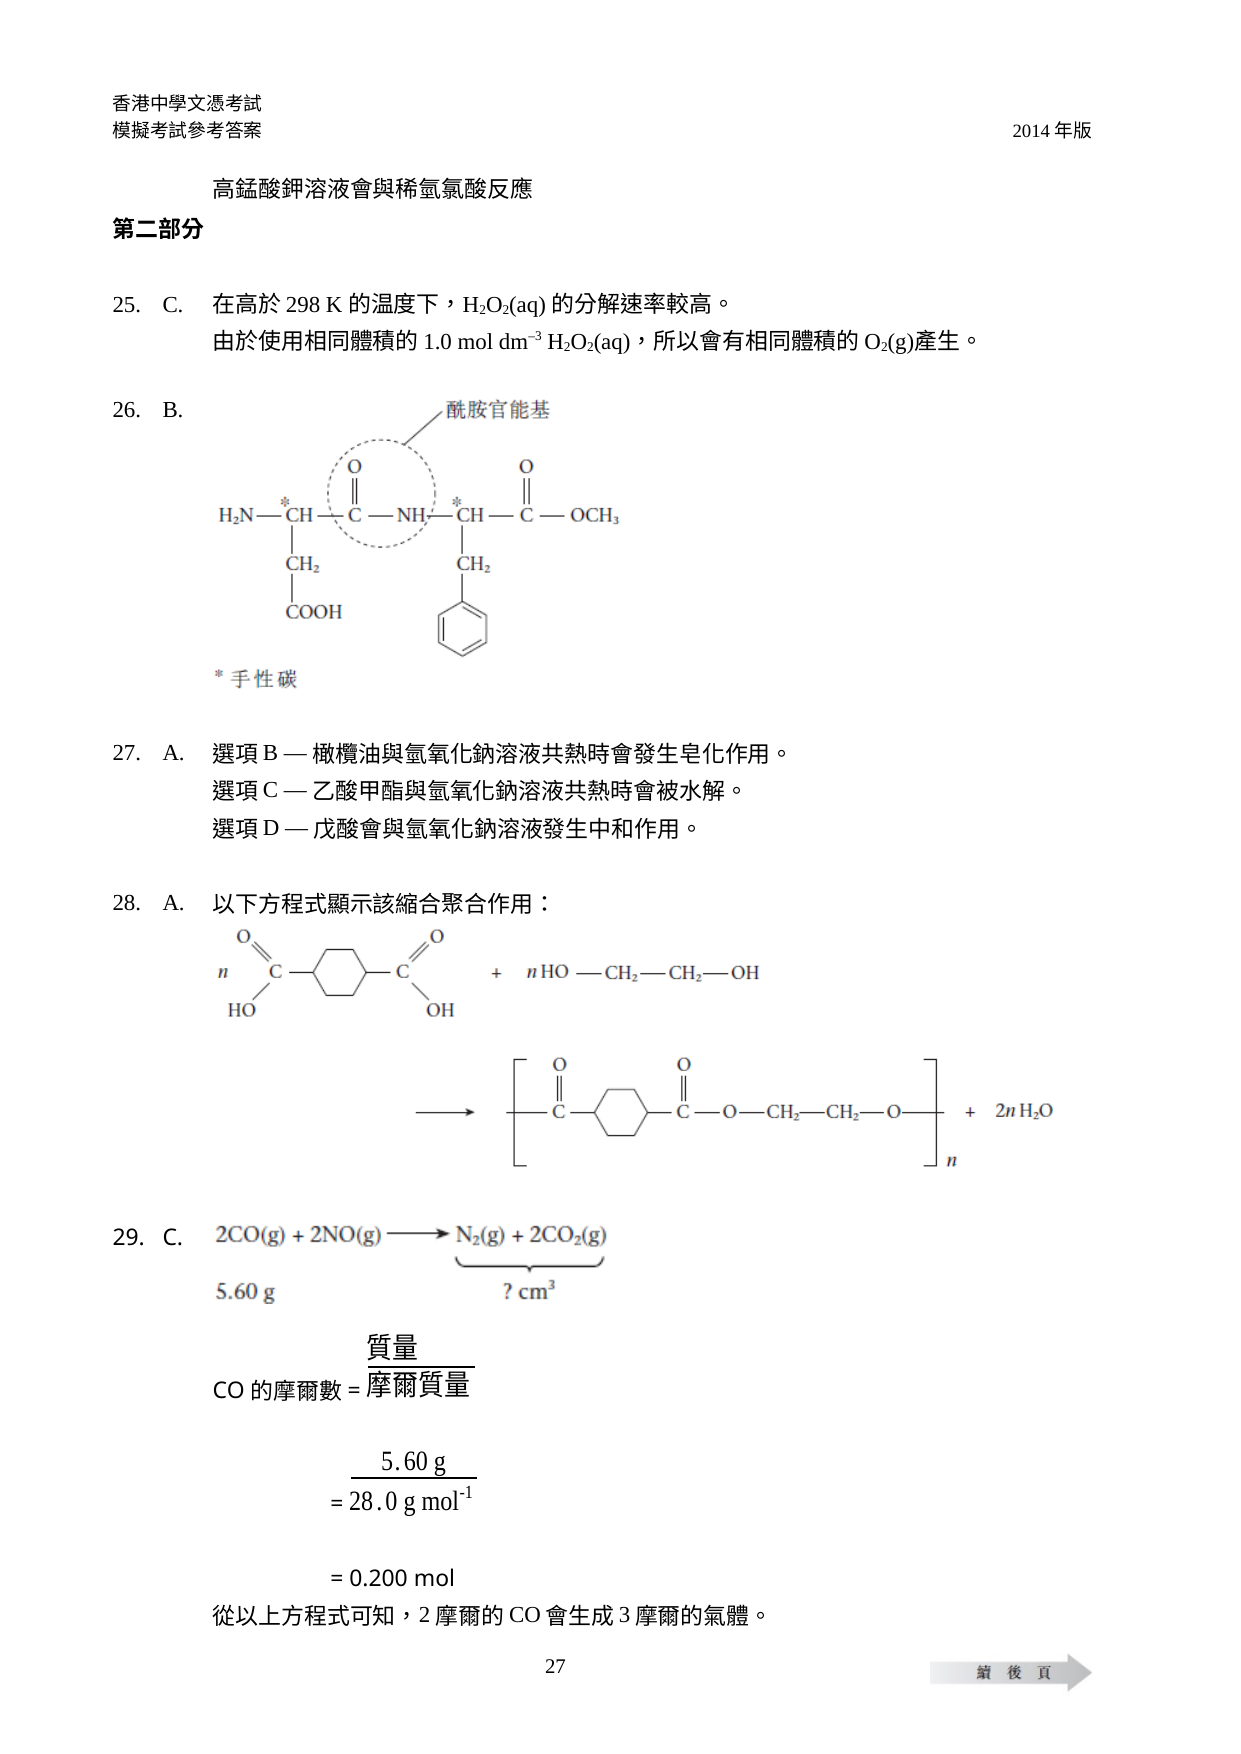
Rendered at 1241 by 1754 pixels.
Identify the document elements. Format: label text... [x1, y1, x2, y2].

text 25. C. 在高於298 K 的温度下，H2O2(aq) 的分解速率較高。 [112, 283, 1122, 321]
text 第二部分 [112, 208, 1122, 246]
text CO 的摩爾數 = [112, 1333, 1122, 1446]
text 由於使用相同體積的1.0 mol dm–3 H2O2(aq)，所以會有相同體積的O2(g)產生。 [162, 321, 1122, 358]
text 從以上方程式可知，2 摩爾的CO會生成3摩爾的氣體。 [162, 1596, 1122, 1633]
text 選項D — 戊酸會與氫氧化鈉溶液發生中和作用。 [162, 808, 1122, 846]
text 28. A. 以下方程式顯示該縮合聚合作用： [112, 883, 1122, 921]
text = 0.200 mol [112, 1558, 1122, 1596]
text 高錳酸鉀溶液會與稀氫氯酸反應 [162, 171, 1122, 208]
text 選項C — 乙酸甲酯與氫氧化鈉溶液共熱時會被水解。 [162, 771, 1122, 808]
text 27. A. 選項B — 橄欖油與氫氧化鈉溶液共熱時會發生皂化作用。 [112, 733, 1122, 771]
picture [930, 1645, 1093, 1697]
text 26. B. [112, 396, 1122, 696]
text = [112, 1446, 1122, 1558]
picture [212, 1220, 611, 1304]
